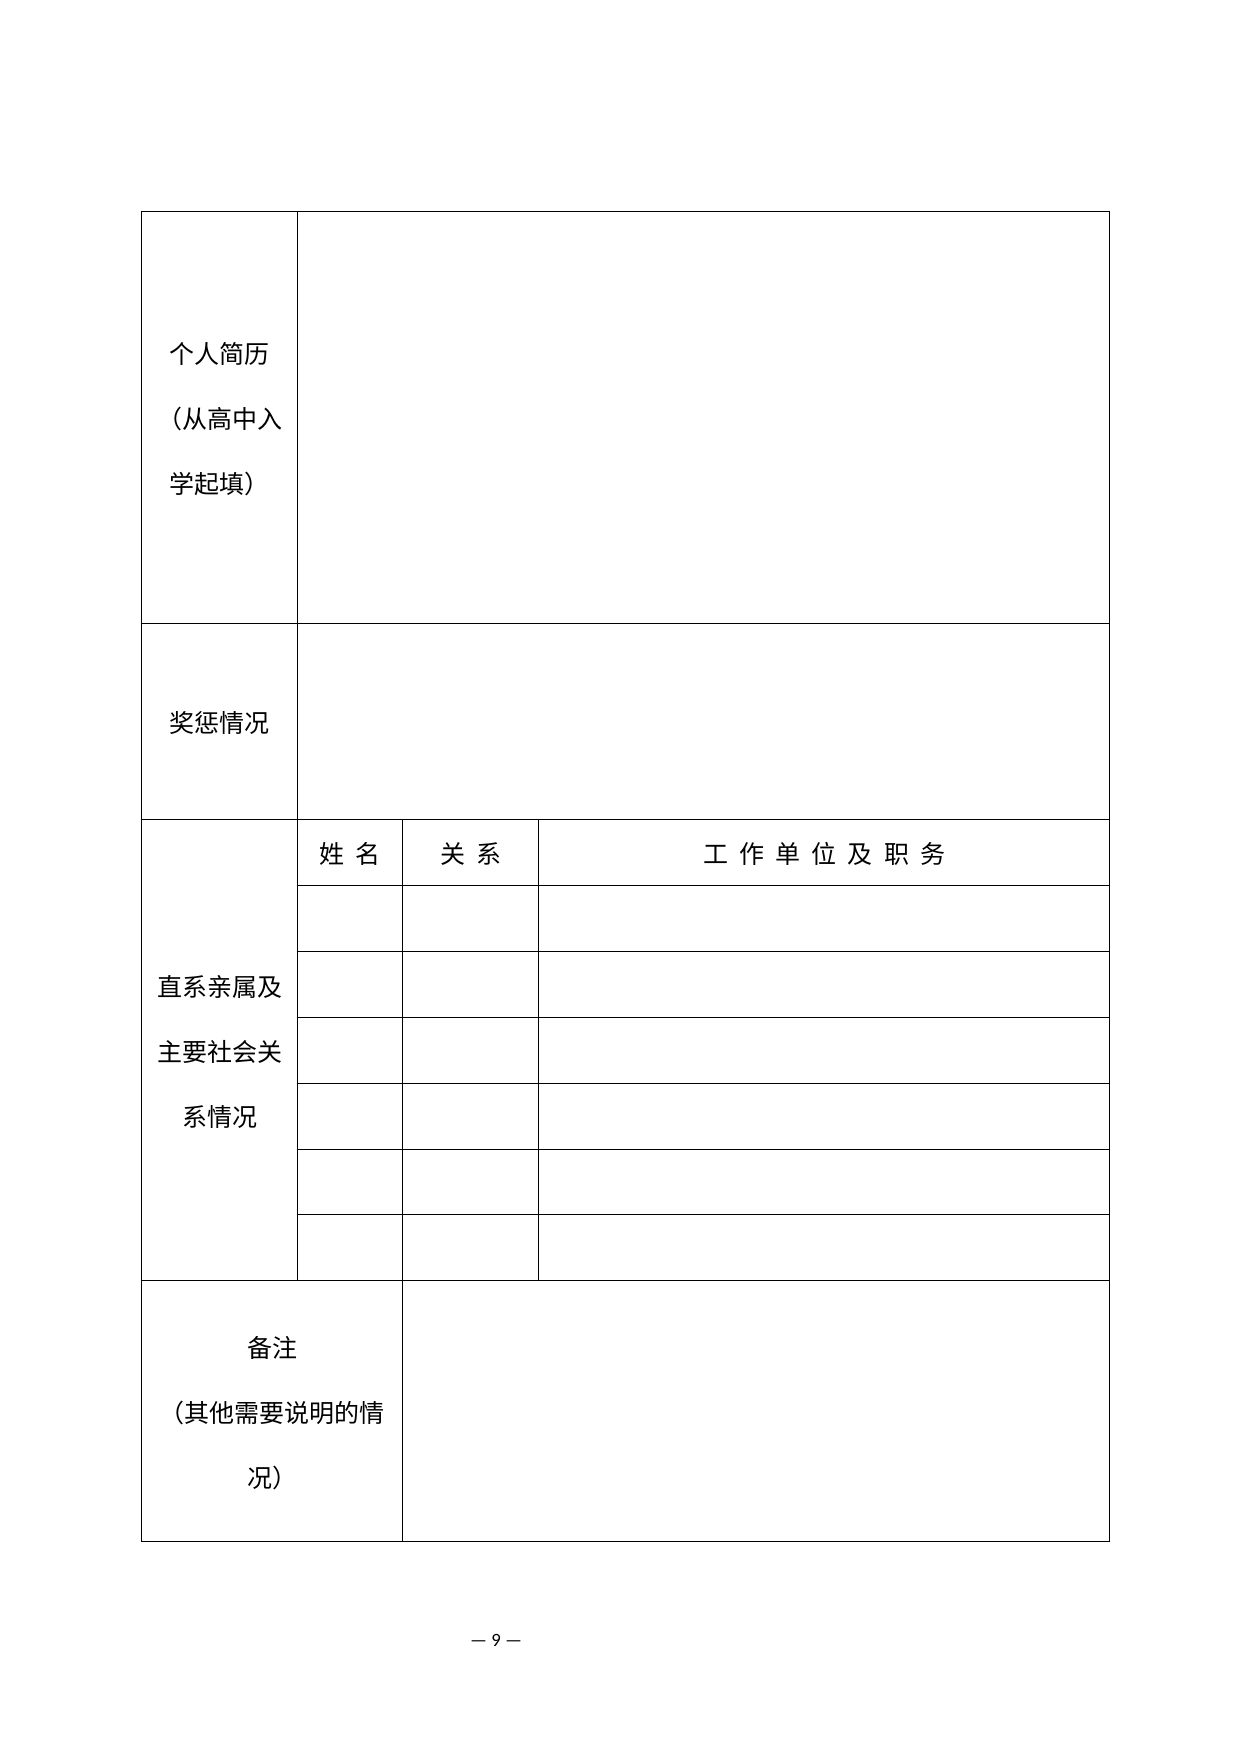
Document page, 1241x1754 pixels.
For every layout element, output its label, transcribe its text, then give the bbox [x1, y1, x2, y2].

table_cell [298, 1018, 402, 1083]
table_cell 备注 （其他需要说明的情况） [142, 1281, 402, 1541]
table_cell 关 系 [403, 820, 538, 885]
table_cell [298, 1150, 402, 1214]
table_cell [298, 1215, 402, 1280]
table_cell [539, 1150, 1109, 1214]
table_cell [403, 952, 538, 1017]
table_cell [539, 952, 1109, 1017]
table_cell [403, 1018, 538, 1083]
table_cell [539, 1084, 1109, 1148]
table_cell 直系亲属及主要社会关系情况 [142, 820, 297, 1280]
table_cell [298, 1084, 402, 1148]
table_cell [539, 1018, 1109, 1083]
table_cell [298, 624, 1109, 819]
table_cell [403, 1281, 1109, 1541]
table_cell 奖惩情况 [142, 624, 297, 819]
table_cell [403, 1150, 538, 1214]
table_cell [403, 1084, 538, 1148]
table_cell [539, 886, 1109, 951]
table_cell [539, 1215, 1109, 1280]
table_cell 个人简历 （从高中入学起填） [142, 212, 297, 623]
table_cell [298, 952, 402, 1017]
table_cell [298, 212, 1109, 623]
table_cell 工 作 单 位 及 职 务 [539, 820, 1109, 885]
table_cell [403, 1215, 538, 1280]
table_cell 姓 名 [298, 820, 402, 885]
table_cell [403, 886, 538, 951]
table_cell [298, 886, 402, 951]
